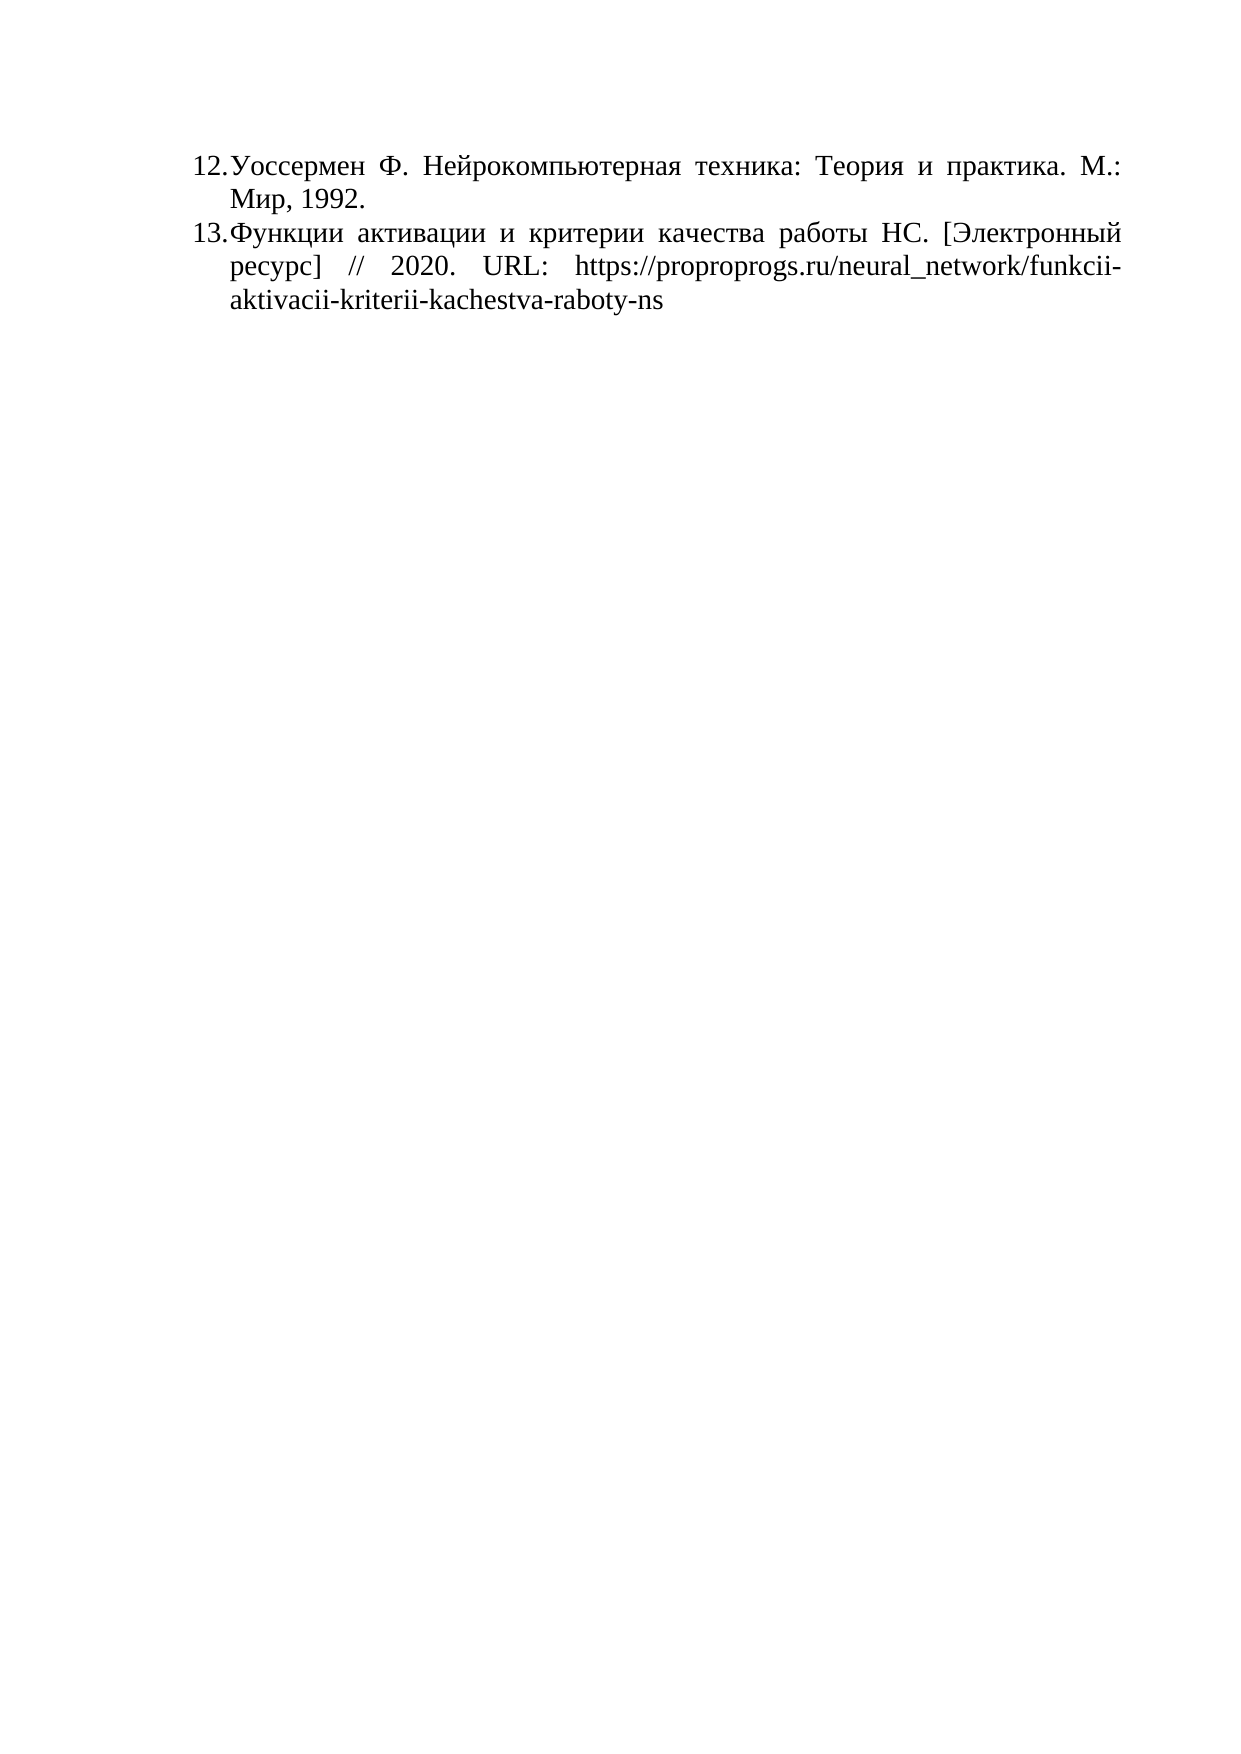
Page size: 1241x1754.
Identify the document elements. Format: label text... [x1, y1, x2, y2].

list Функции активации и критерии качества работы НС. [Электронный ресурс] // 2020. URL: https://proproprogs.ru/neural_network/funkcii-aktivacii-kriterii-kachestva-raboty-ns [192, 215, 1122, 315]
list Уоссермен Ф. Нейрокомпьютерная техника: Теория и практика. М.: Мир, 1992. [192, 148, 1122, 215]
